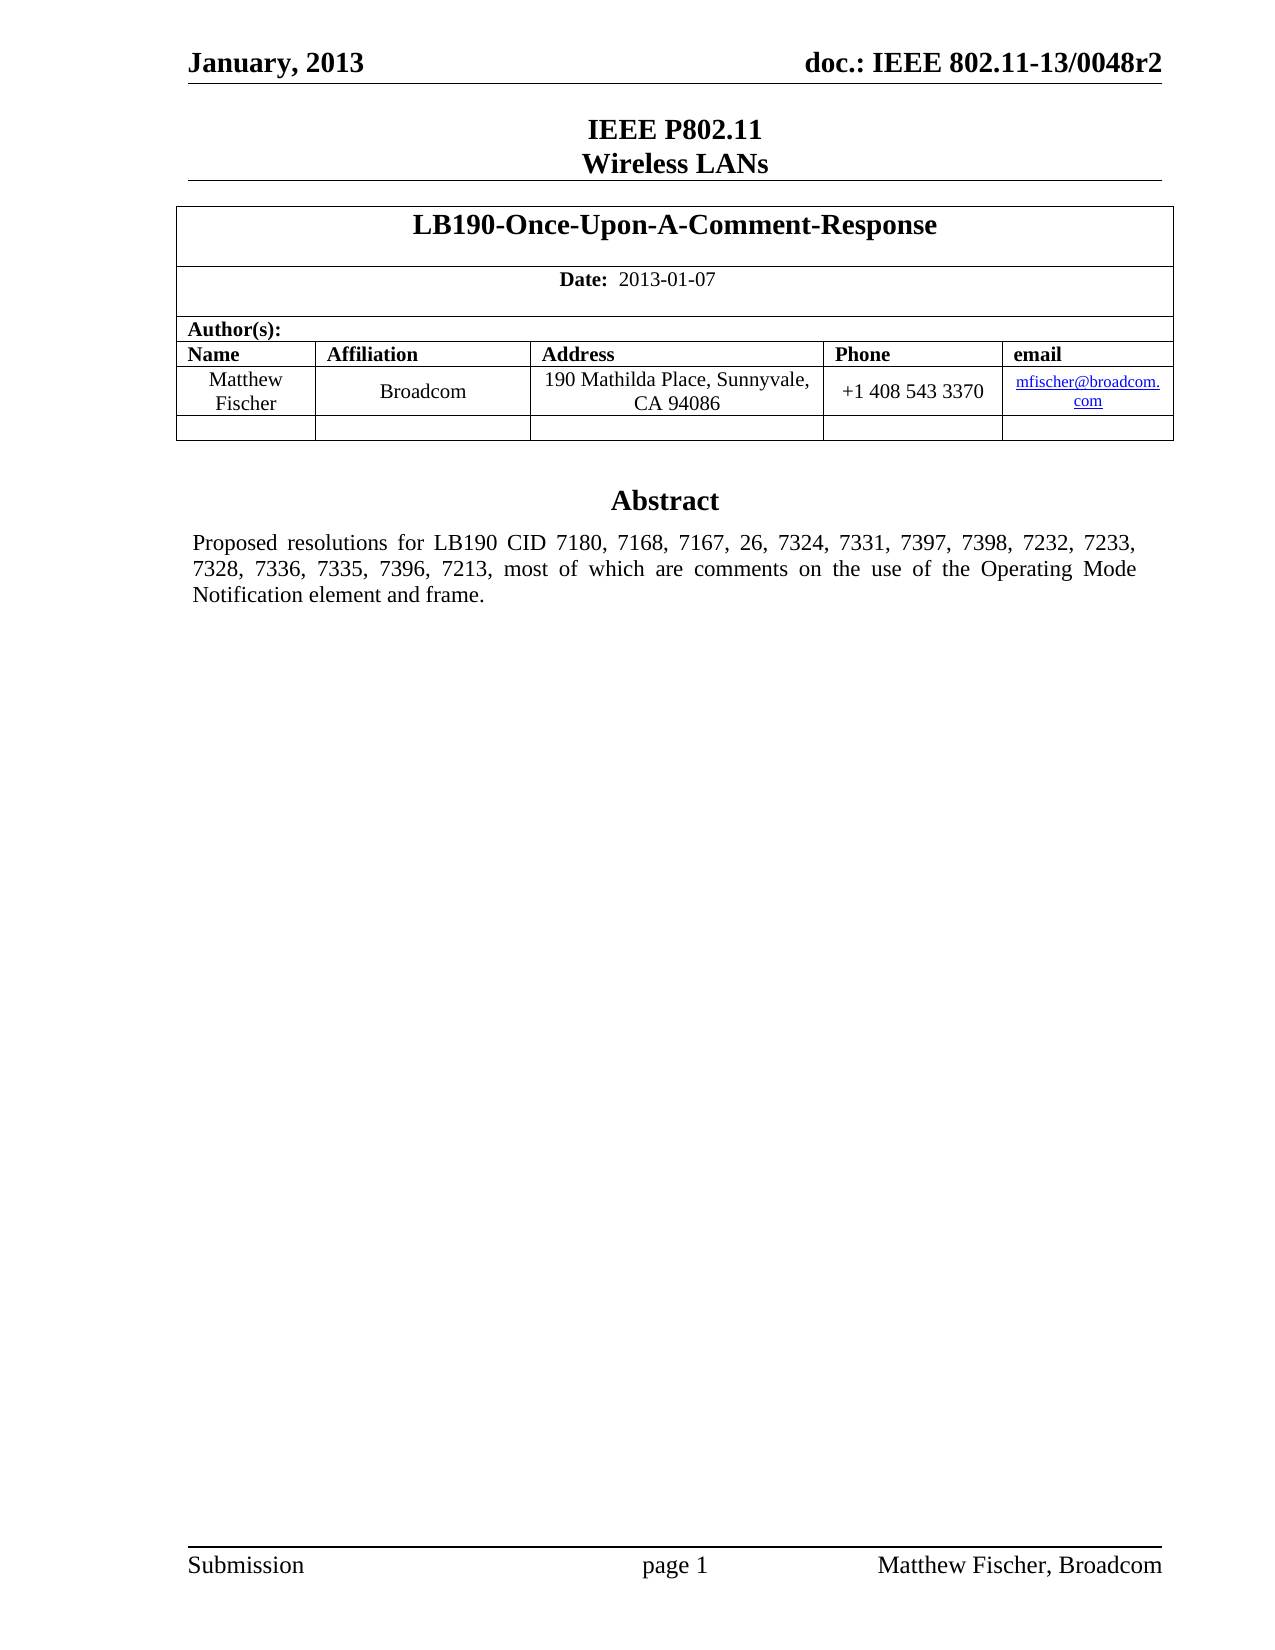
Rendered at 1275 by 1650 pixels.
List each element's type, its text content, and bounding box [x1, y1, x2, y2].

table_header LB190-Once-Upon-A-Comment-Response [177, 207, 1173, 266]
table_cell 190 Mathilda Place, Sunnyvale, CA 94086 [531, 367, 823, 415]
table_cell Name [177, 342, 315, 366]
table_cell Matthew Fischer [177, 367, 315, 415]
table_cell Address [531, 342, 823, 366]
table_cell Phone [824, 342, 1002, 366]
table_cell email [1003, 342, 1173, 366]
table_cell Date: 2013-01-07 [177, 267, 1173, 316]
table_cell [177, 416, 315, 440]
table_cell Author(s): [177, 317, 1173, 341]
table_cell [316, 416, 530, 440]
table_cell +1 408 543 3370 [824, 367, 1002, 415]
table_cell [531, 416, 823, 440]
table_cell [824, 416, 1002, 440]
table_cell Affiliation [316, 342, 530, 366]
table_cell [1003, 416, 1173, 440]
table_cell Broadcom [316, 367, 530, 415]
table_cell mfischer@broadcom.com [1003, 367, 1173, 415]
text IEEE P802.11 Wireless LANs [187, 112, 1162, 181]
